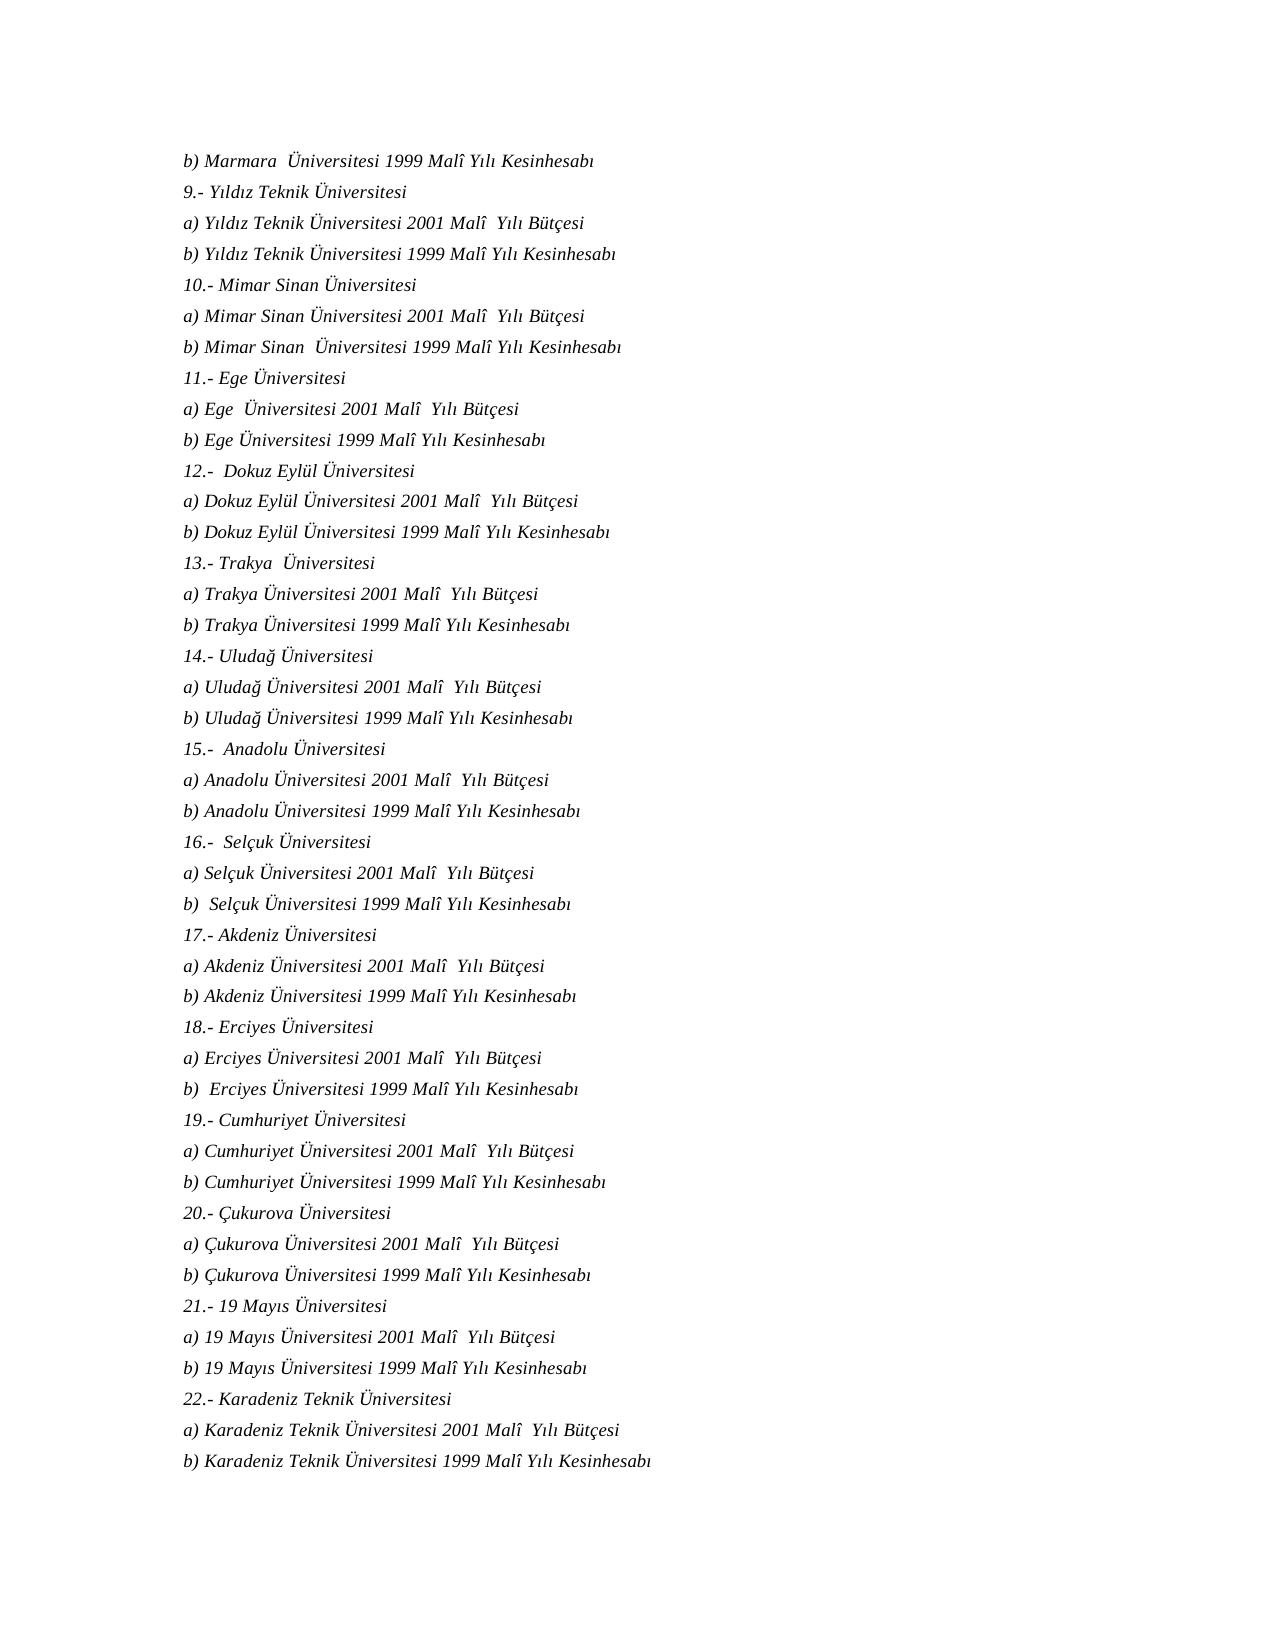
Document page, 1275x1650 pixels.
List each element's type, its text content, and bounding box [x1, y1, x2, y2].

text b) 19 Mayıs Üniversitesi 1999 Malî Yılı Kesinhesabı [148, 1354, 1127, 1379]
text a) Mimar Sinan Üniversitesi 2001 Malî Yılı Bütçesi [148, 302, 1127, 327]
text 17.- Akdeniz Üniversitesi [148, 921, 1127, 946]
text 18.- Erciyes Üniversitesi [148, 1014, 1127, 1039]
text b) Erciyes Üniversitesi 1999 Malî Yılı Kesinhesabı [148, 1076, 1127, 1101]
text a) Selçuk Üniversitesi 2001 Malî Yılı Bütçesi [148, 859, 1127, 884]
text 21.- 19 Mayıs Üniversitesi [148, 1292, 1127, 1317]
text b) Marmara Üniversitesi 1999 Malî Yılı Kesinhesabı [148, 148, 1127, 173]
text a) Ege Üniversitesi 2001 Malî Yılı Bütçesi [148, 395, 1127, 420]
text 10.- Mimar Sinan Üniversitesi [148, 271, 1127, 296]
text b) Ege Üniversitesi 1999 Malî Yılı Kesinhesabı [148, 426, 1127, 451]
text b) Uludağ Üniversitesi 1999 Malî Yılı Kesinhesabı [148, 704, 1127, 729]
text a) Uludağ Üniversitesi 2001 Malî Yılı Bütçesi [148, 673, 1127, 698]
text 22.- Karadeniz Teknik Üniversitesi [148, 1385, 1127, 1410]
text b) Trakya Üniversitesi 1999 Malî Yılı Kesinhesabı [148, 612, 1127, 637]
text 14.- Uludağ Üniversitesi [148, 643, 1127, 668]
text 11.- Ege Üniversitesi [148, 364, 1127, 389]
text a) Yıldız Teknik Üniversitesi 2001 Malî Yılı Bütçesi [148, 209, 1127, 234]
text b) Çukurova Üniversitesi 1999 Malî Yılı Kesinhesabı [148, 1261, 1127, 1286]
text 16.- Selçuk Üniversitesi [148, 828, 1127, 853]
text a) 19 Mayıs Üniversitesi 2001 Malî Yılı Bütçesi [148, 1323, 1127, 1348]
text b) Mimar Sinan Üniversitesi 1999 Malî Yılı Kesinhesabı [148, 333, 1127, 358]
text 15.- Anadolu Üniversitesi [148, 735, 1127, 760]
text a) Erciyes Üniversitesi 2001 Malî Yılı Bütçesi [148, 1045, 1127, 1070]
text b) Dokuz Eylül Üniversitesi 1999 Malî Yılı Kesinhesabı [148, 519, 1127, 544]
text 19.- Cumhuriyet Üniversitesi [148, 1107, 1127, 1132]
text 13.- Trakya Üniversitesi [148, 550, 1127, 575]
text b) Yıldız Teknik Üniversitesi 1999 Malî Yılı Kesinhesabı [148, 240, 1127, 265]
text b) Akdeniz Üniversitesi 1999 Malî Yılı Kesinhesabı [148, 983, 1127, 1008]
text b) Selçuk Üniversitesi 1999 Malî Yılı Kesinhesabı [148, 890, 1127, 915]
text a) Anadolu Üniversitesi 2001 Malî Yılı Bütçesi [148, 766, 1127, 791]
text b) Cumhuriyet Üniversitesi 1999 Malî Yılı Kesinhesabı [148, 1168, 1127, 1193]
text b) Karadeniz Teknik Üniversitesi 1999 Malî Yılı Kesinhesabı [148, 1447, 1127, 1472]
text a) Trakya Üniversitesi 2001 Malî Yılı Bütçesi [148, 581, 1127, 606]
text a) Dokuz Eylül Üniversitesi 2001 Malî Yılı Bütçesi [148, 488, 1127, 513]
text b) Anadolu Üniversitesi 1999 Malî Yılı Kesinhesabı [148, 797, 1127, 822]
text a) Çukurova Üniversitesi 2001 Malî Yılı Bütçesi [148, 1230, 1127, 1255]
text a) Akdeniz Üniversitesi 2001 Malî Yılı Bütçesi [148, 952, 1127, 977]
text a) Cumhuriyet Üniversitesi 2001 Malî Yılı Bütçesi [148, 1138, 1127, 1163]
text a) Karadeniz Teknik Üniversitesi 2001 Malî Yılı Bütçesi [148, 1416, 1127, 1441]
text 9.- Yıldız Teknik Üniversitesi [148, 178, 1127, 203]
text 12.- Dokuz Eylül Üniversitesi [148, 457, 1127, 482]
text 20.- Çukurova Üniversitesi [148, 1199, 1127, 1224]
